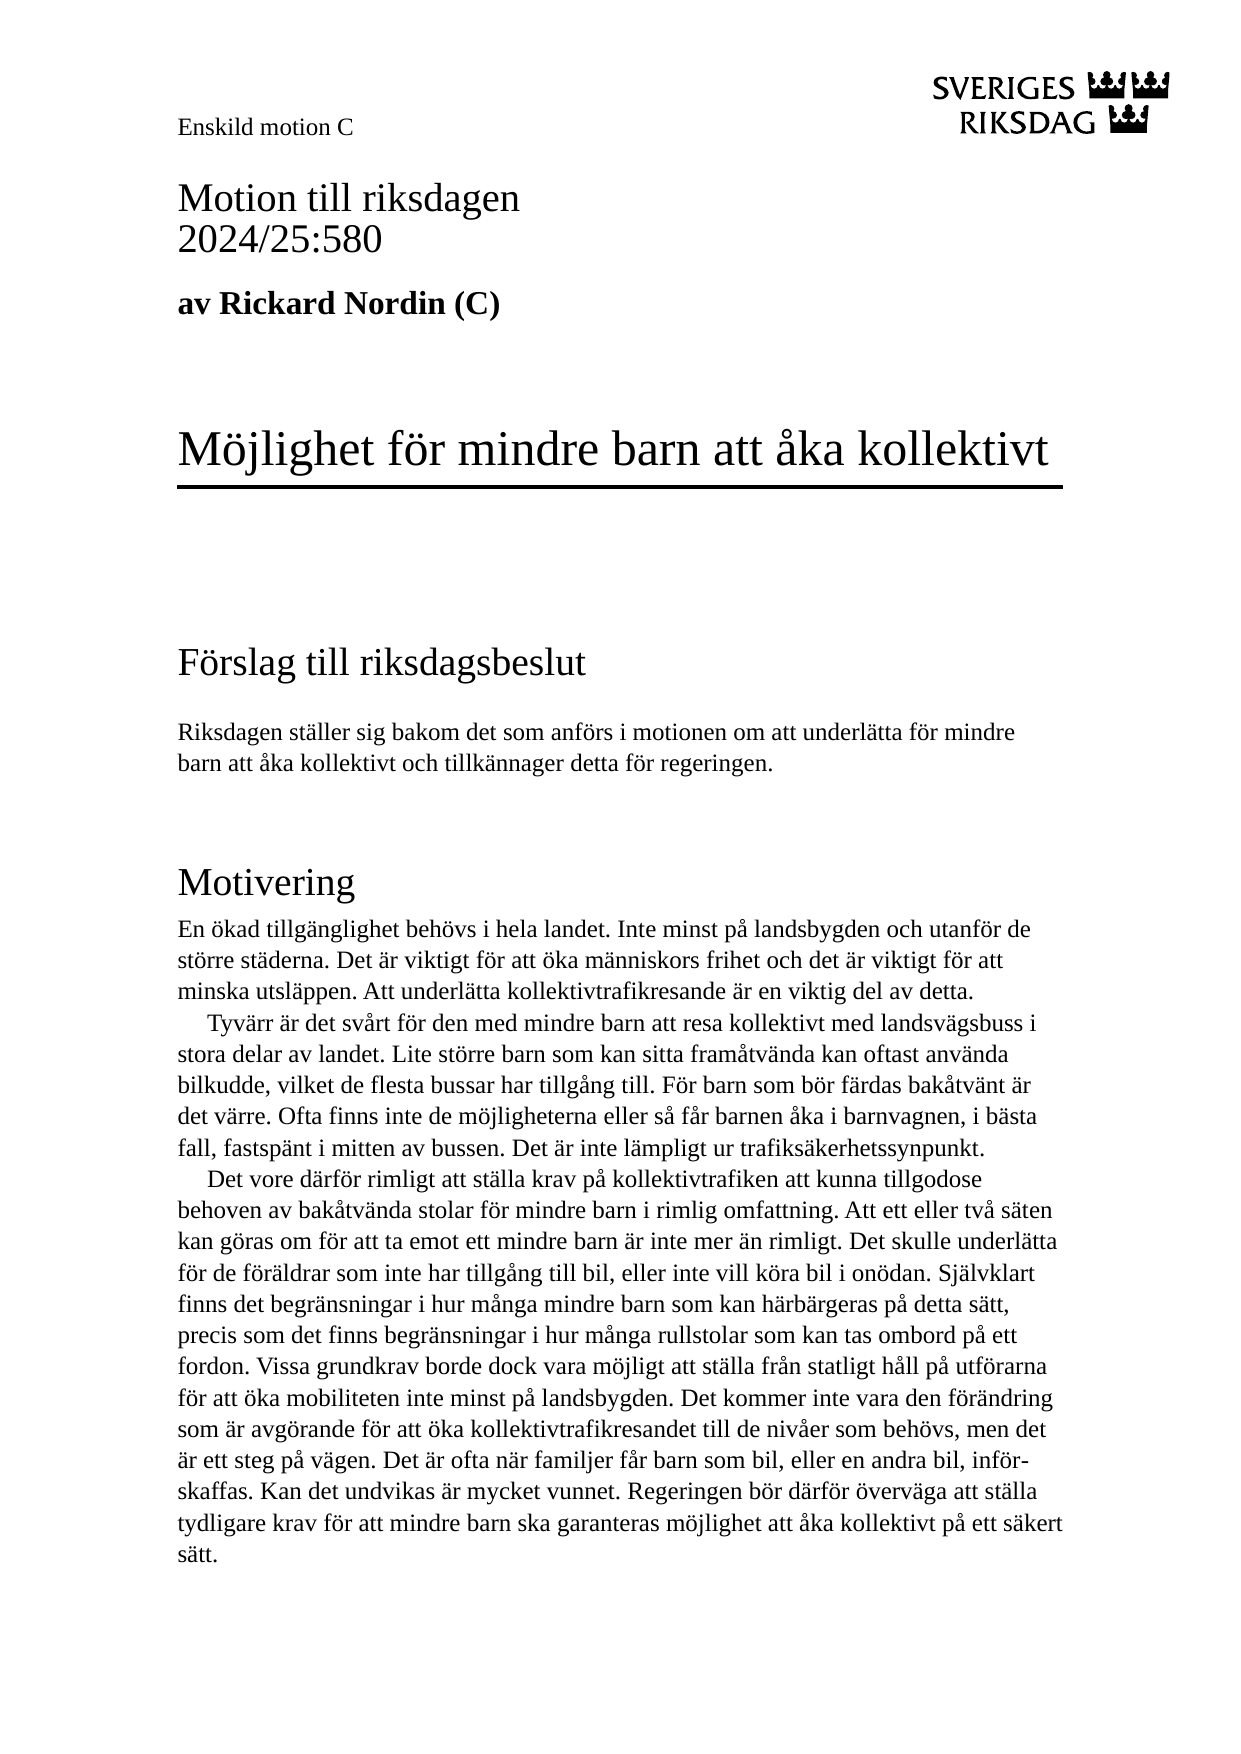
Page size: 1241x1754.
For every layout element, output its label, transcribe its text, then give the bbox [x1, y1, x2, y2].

text Det vore därför rimligt att ställa krav på kollektivtrafiken att kunna tillgodose behoven av bakåtvända stolar för mindre barn i rimlig omfattning. Att ett eller två säten kan göras om för att ta emot ett mindre barn är inte mer än rimligt. Det skulle underlätta för de föräldrar som inte har tillgång till bil, eller inte vill köra bil i onödan. Självklart finns det begränsningar i hur många mindre barn som kan härbärgeras på detta sätt, precis som det finns begränsningar i hur många rullstolar som kan tas ombord på ett fordon. Vissa grundkrav borde dock vara möjligt att ställa från statligt håll på utförarna för att öka mobiliteten inte minst på landsbygden. Det kommer inte vara den förändring som är avgörande för att öka kollektivtrafikresandet till de nivåer som behövs, men det är ett steg på vägen. Det är ofta när familjer får barn som bil, eller en andra bil, införskaffas. Kan det undvikas är mycket vunnet. Regeringen bör därför överväga att ställa tydligare krav för att mindre barn ska garanteras möjlighet att åka kollektivt på ett säkert sätt. [177, 1161, 1063, 1568]
text En ökad tillgänglighet behövs i hela landet. Inte minst på landsbygden och utanför de större städerna. Det är viktigt för att öka människors frihet och det är viktigt för att minska utsläppen. Att underlätta kollektivtrafikresande är en viktig del av detta. [177, 911, 1063, 1005]
text Tyvärr är det svårt för den med mindre barn att resa kollektivt med landsvägsbuss i stora delar av landet. Lite större barn som kan sitta framåtvända kan oftast använda bilkudde, vilket de flesta bussar har tillgång till. För barn som bör färdas bakåtvänt är det värre. Ofta finns inte de möjligheterna eller så får barnen åka i barnvagnen, i bästa fall, fastspänt i mitten av bussen. Det är inte lämpligt ur trafiksäkerhetssynpunkt. [177, 1005, 1063, 1161]
